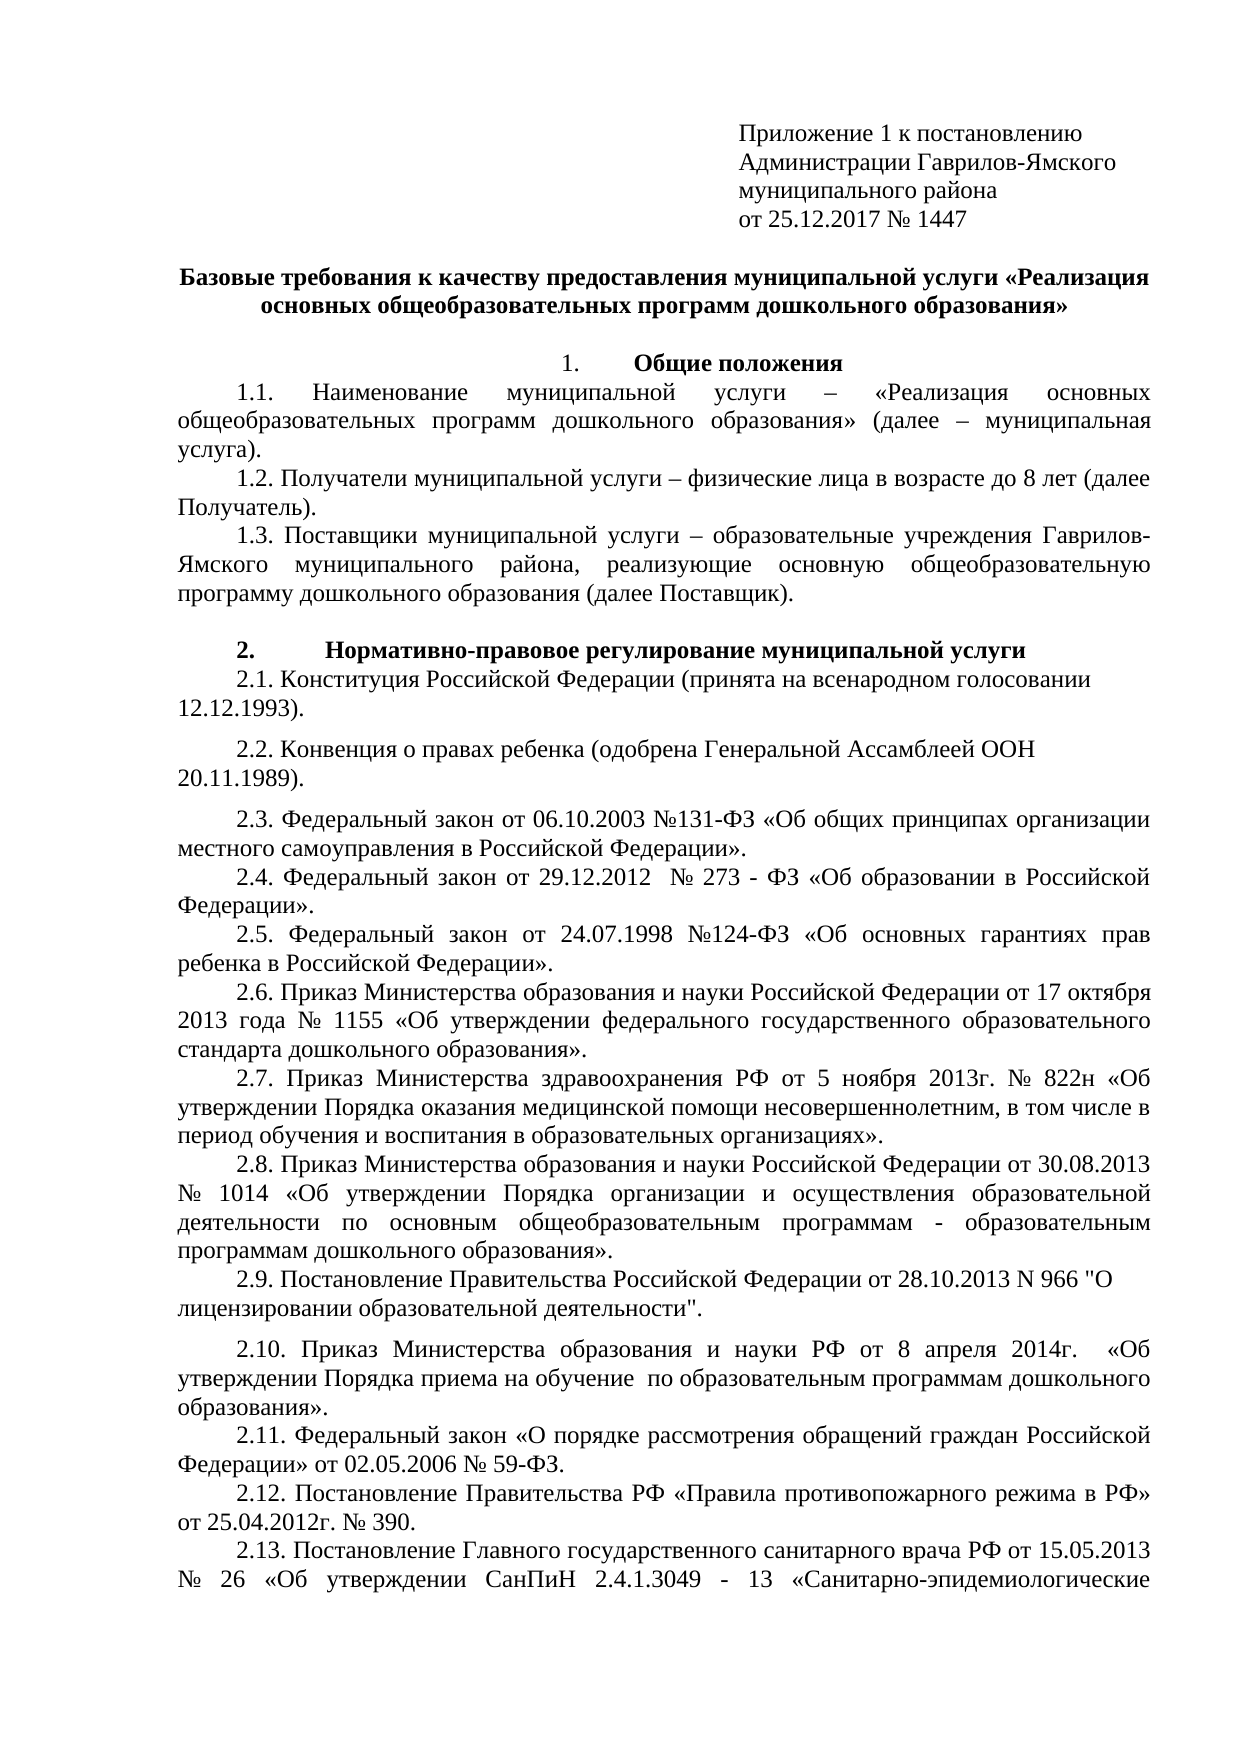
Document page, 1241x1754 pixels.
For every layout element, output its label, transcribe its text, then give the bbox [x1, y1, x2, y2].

list 2.8. Приказ Министерства образования и науки Российской Федерации от 30.08.2013 № 1014 «Об утверждении Порядка организации и осуществления образовательной деятельности по основным общеобразовательным программам - образовательным программам дошкольного образования». [177, 1149, 1152, 1264]
list Общие положения [177, 348, 1152, 377]
text 1.1. Наименование муниципальной услуги – «Реализация основных общеобразовательных программ дошкольного образования» (далее – муниципальная услуга). [177, 377, 1152, 463]
list 2.3. Федеральный закон от 06.10.2003 №131-ФЗ «Об общих принципах организации местного самоуправления в Российской Федерации». [177, 804, 1152, 862]
list 2.10. Приказ Министерства образования и науки РФ от 8 апреля 2014г. «Об утверждении Порядка приема на обучение по образовательным программам дошкольного образования». [177, 1334, 1152, 1421]
list 2.12. Постановление Правительства РФ «Правила противопожарного режима в РФ» от 25.04.2012г. № 390. [177, 1478, 1152, 1536]
list 2.5. Федеральный закон от 24.07.1998 №124-ФЗ «Об основных гарантиях прав ребенка в Российской Федерации». [177, 919, 1152, 977]
list 2.11. Федеральный закон «О порядке рассмотрения обращений граждан Российской Федерации» от 02.05.2006 № 59-ФЗ. [177, 1421, 1152, 1478]
subtitle Базовые требования к качеству предоставления муниципальной услуги «Реализация основных общеобразовательных программ дошкольного образования» [177, 262, 1152, 319]
text от 25.12.2017 № 1447 [738, 204, 1152, 233]
list Нормативно-правовое регулирование муниципальной услуги [177, 636, 1152, 664]
list 2.6. Приказ Министерства образования и науки Российской Федерации от 17 октября 2013 года № 1155 «Об утверждении федерального государственного образовательного стандарта дошкольного образования». [177, 977, 1152, 1063]
text 2.2. Конвенция о правах ребенка (одобрена Генеральной Ассамблеей ООН 20.11.1989). [177, 734, 1152, 792]
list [177, 1536, 1152, 1593]
text Приложение 1 к постановлению Администрации Гаврилов-Ямского муниципального района [738, 118, 1152, 204]
list 2.4. Федеральный закон от 29.12.2012 № 273 - ФЗ «Об образовании в Российской Федерации». [177, 862, 1152, 919]
subtitle 1.3. Поставщики муниципальной услуги – образовательные учреждения Гаврилов-Ямского муниципального района, реализующие основную общеобразовательную программу дошкольного образования (далее Поставщик). [177, 521, 1152, 607]
text 2.9. Постановление Правительства Российской Федерации от 28.10.2013 N 966 "О лицензировании образовательной деятельности". [177, 1264, 1152, 1322]
subtitle 1.2. Получатели муниципальной услуги – физические лица в возрасте до 8 лет (далее Получатель). [177, 463, 1152, 521]
text 2.1. Конституция Российской Федерации (принята на всенародном голосовании 12.12.1993). [177, 664, 1152, 722]
list 2.7. Приказ Министерства здравоохранения РФ от 5 ноября 2013г. № 822н «Об утверждении Порядка оказания медицинской помощи несовершеннолетним, в том числе в период обучения и воспитания в образовательных организациях». [177, 1063, 1152, 1149]
